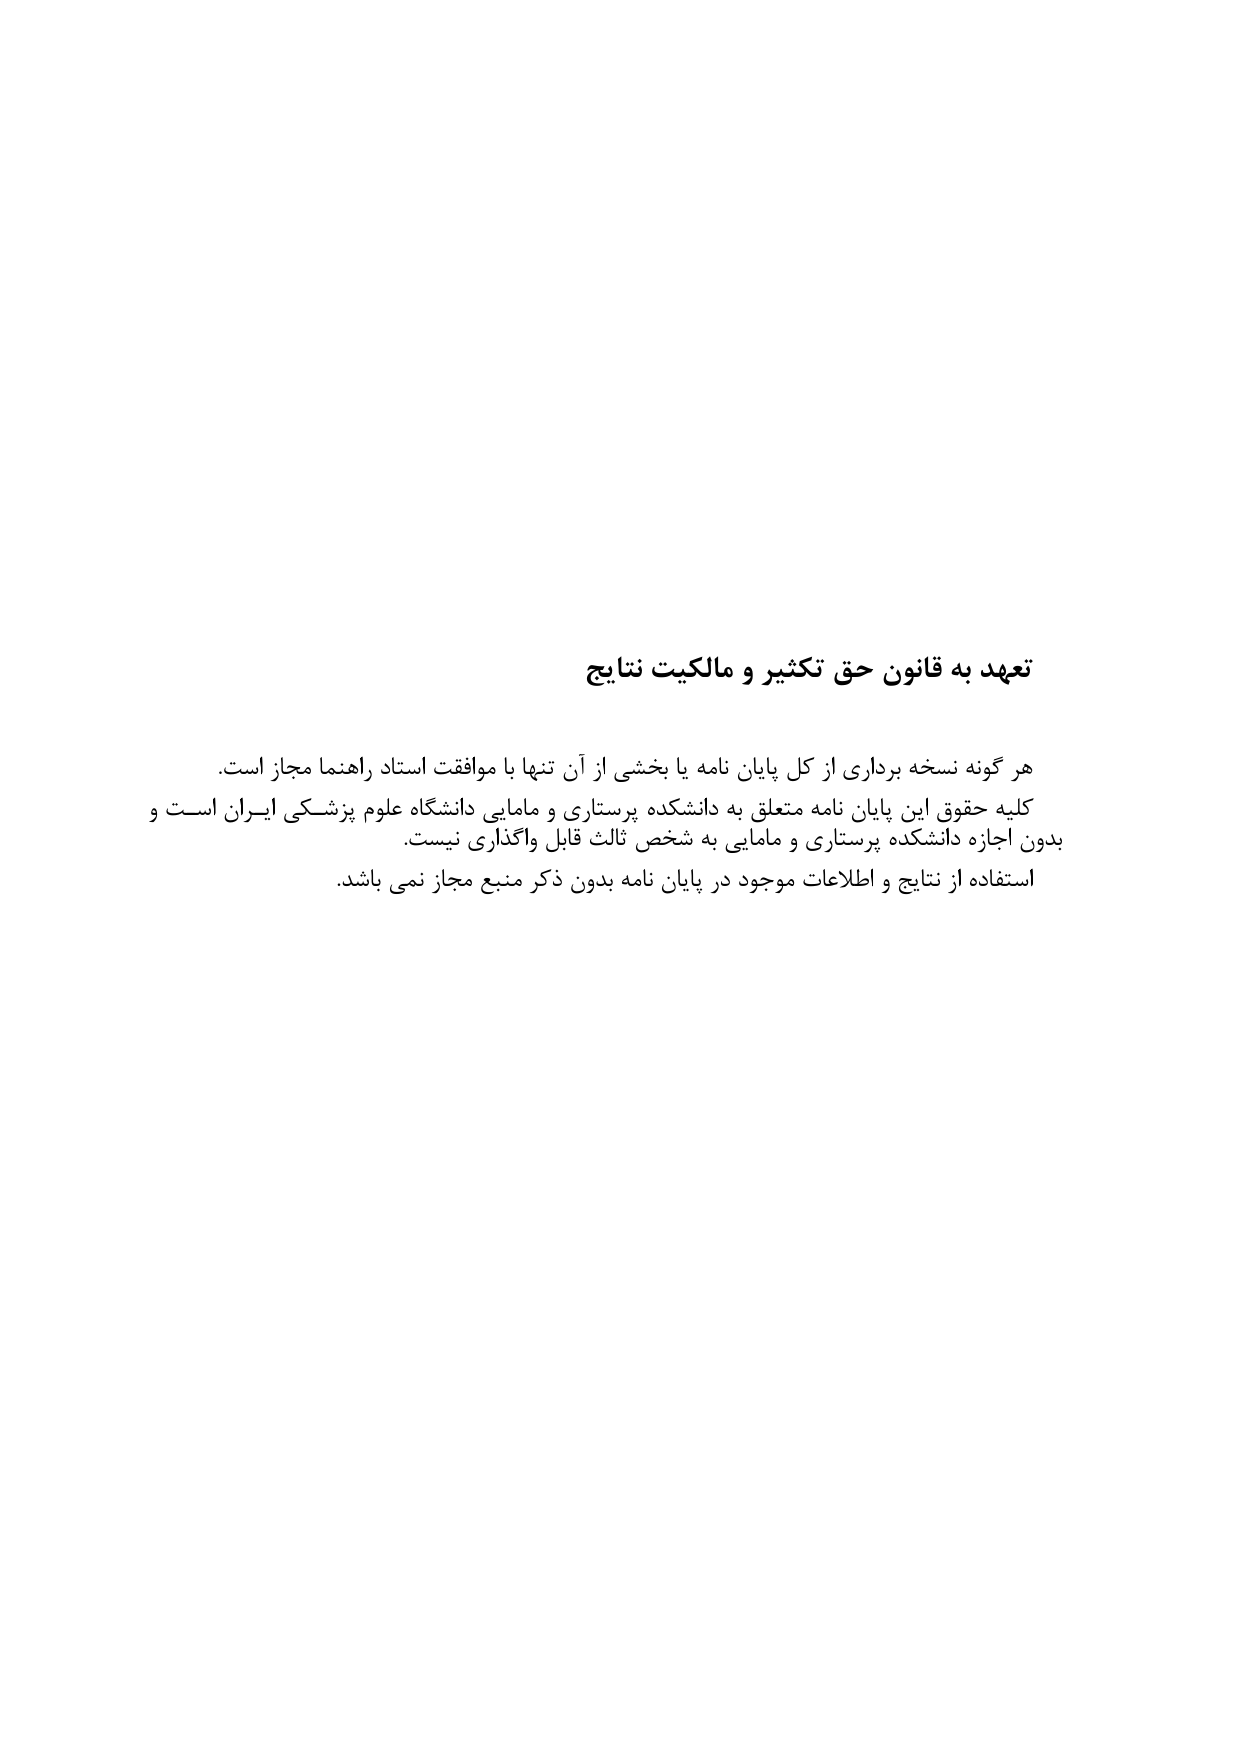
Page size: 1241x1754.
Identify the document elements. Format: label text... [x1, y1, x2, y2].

text تعهد به قانون حق تکثیر و مالکیت نتایج [148, 656, 1063, 689]
text هر گونه نسخه برداری از کل پایان نامه یا بخشی از آن تنها با موافقت استاد راهنما مجاز است. [148, 755, 1063, 784]
text کلیه حقوق این پایان نامه متعلق به دانشکده پرستاری و مامایی دانشگاه علوم پزشکی ایران است و بدون اجازه دانشکده پرستاری و مامایی به شخص ثالث قابل واگذاری نیست. [148, 797, 1063, 855]
text استفاده از نتایج و اطلاعات موجود در پایان نامه بدون ذکر منبع مجاز نمی باشد. [148, 867, 1063, 897]
